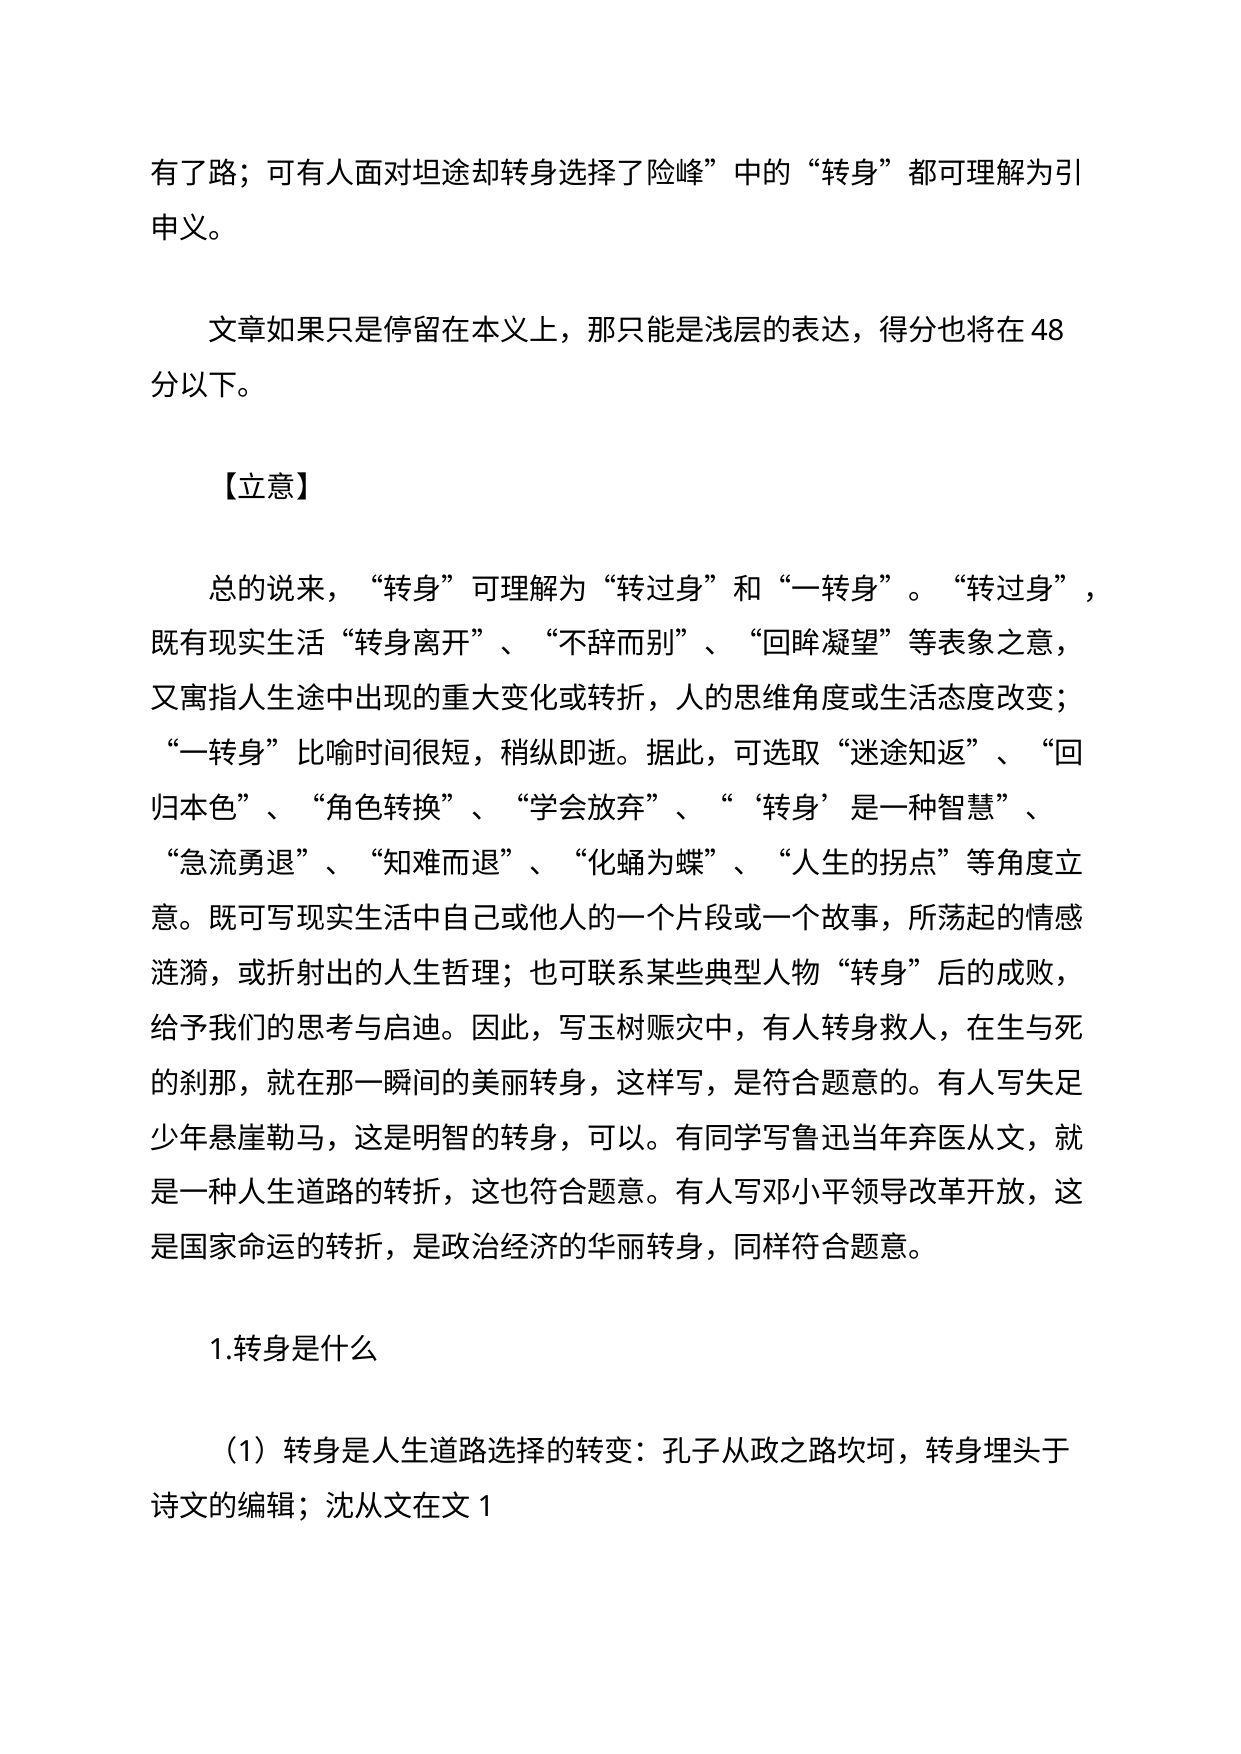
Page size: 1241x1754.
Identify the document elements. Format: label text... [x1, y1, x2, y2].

text （1）转身是人生道路选择的转变：孔子从政之路坎坷，转身埋头于诗文的编辑；沈从文在文 1 [150, 1428, 1090, 1525]
text 文章如果只是停留在本义上，那只能是浅层的表达，得分也将在48分以下。 [150, 307, 1090, 404]
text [150, 150, 1090, 247]
text 1.转身是什么 [150, 1326, 1090, 1368]
text 总的说来，“转身”可理解为“转过身”和“一转身”。“转过身”，既有现实生活“转身离开”、“不辞而别”、“回眸凝望”等表象之意，又寓指人生途中出现的重大变化或转折，人的思维角度或生活态度改变；“一转身”比喻时间很短，稍纵即逝。据此，可选取“迷途知返”、“回归本色”、“角色转换”、“学会放弃”、“‘转身’是一种智慧”、“急流勇退”、“知难而退”、“化蛹为蝶”、“人生的拐点”等角度立意。既可写现实生活中自己或他人的一个片段或一个故事，所荡起的情感涟漪，或折射出的人生哲理；也可联系某些典型人物“转身”后的成败，给予我们的思考与启迪。因此，写玉树赈灾中，有人转身救人，在生与死的刹那，就在那一瞬间的美丽转身，这样写，是符合题意的。有人写失足少年悬崖勒马，这是明智的转身，可以。有同学写鲁迅当年弃医从文，就是一种人生道路的转折，这也符合题意。有人写邓小平领导改革开放，这是国家命运的转折，是政治经济的华丽转身，同样符合题意。 [150, 565, 1090, 1266]
text 【立意】 [150, 463, 1090, 506]
